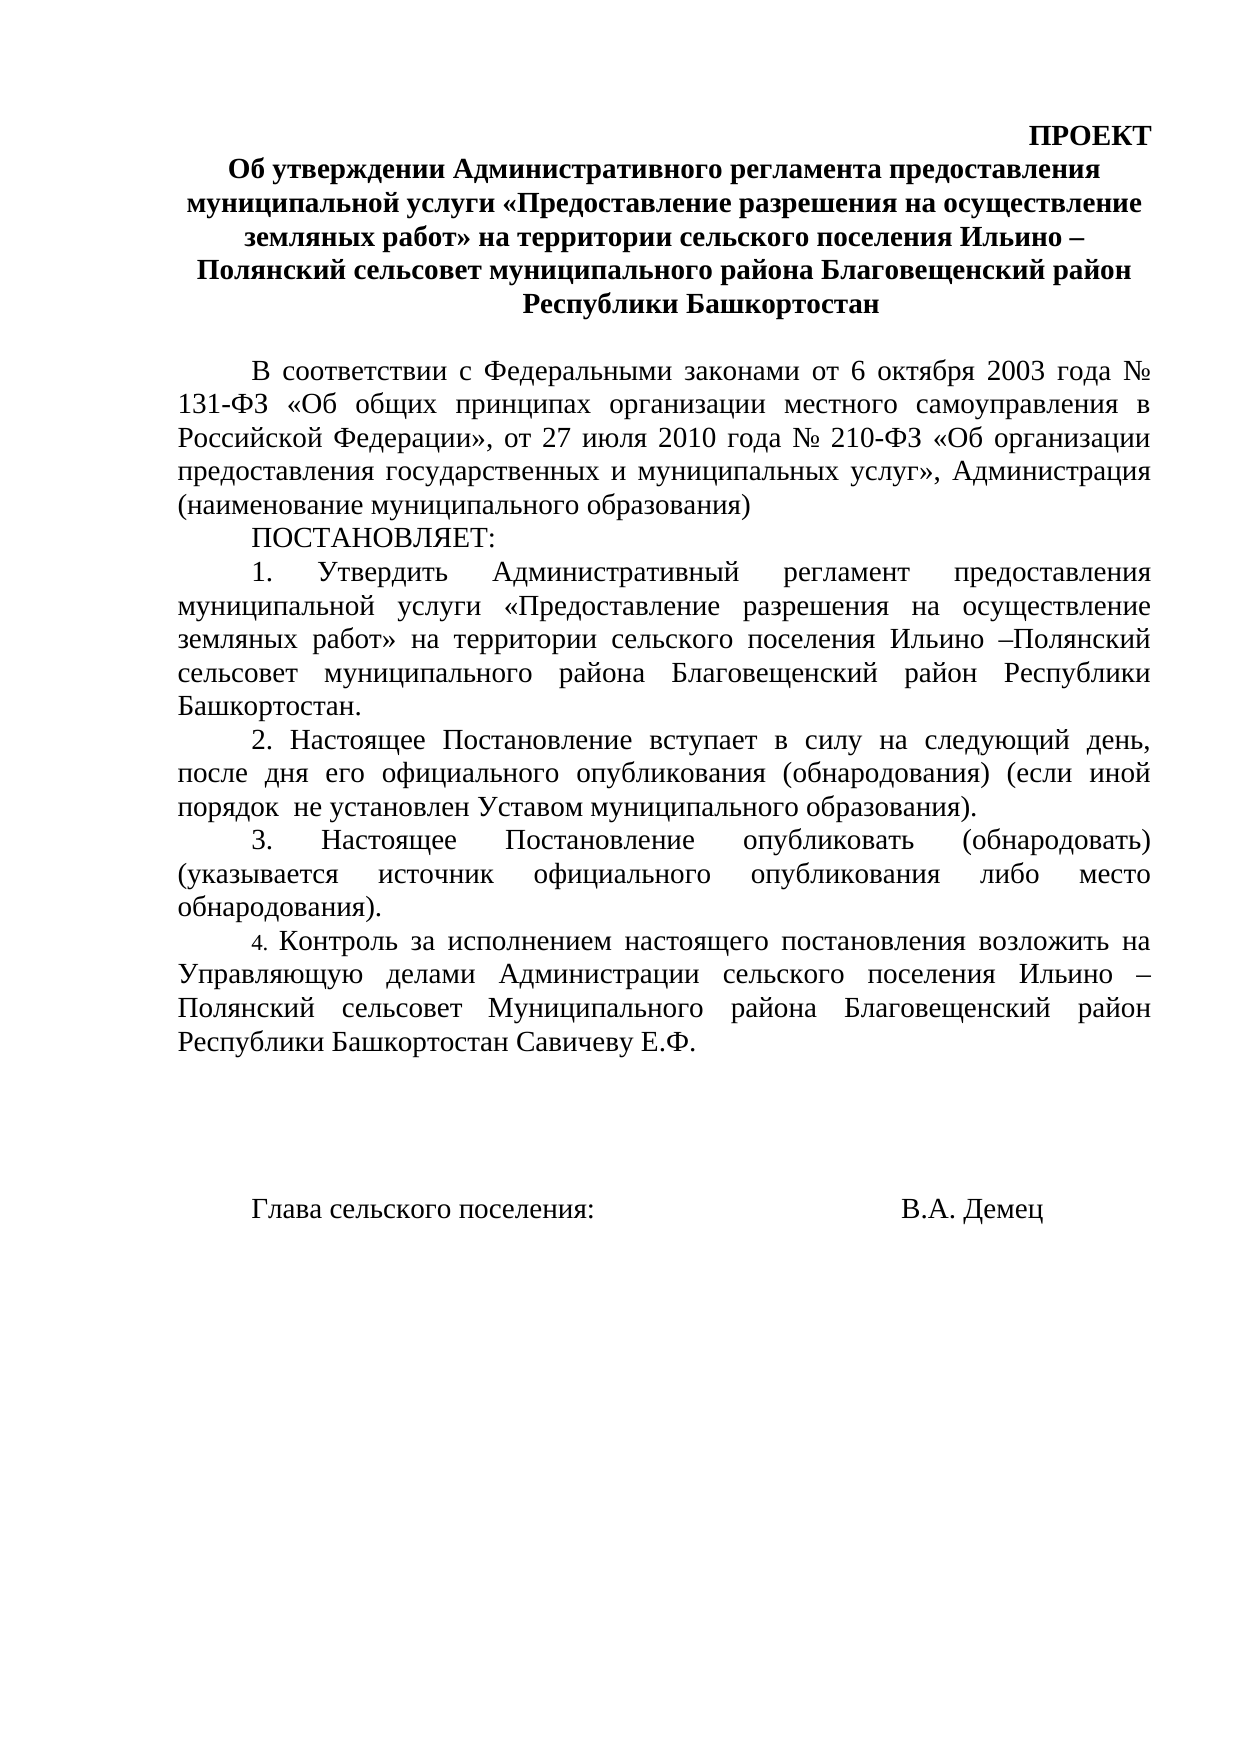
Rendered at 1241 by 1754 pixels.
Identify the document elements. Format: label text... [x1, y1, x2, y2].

text В соответствии с Федеральными законами от 6 октября 2003 года № 131-ФЗ «Об общих принципах организации местного самоуправления в Российской Федерации», от 27 июля 2010 года № 210-ФЗ «Об организации предоставления государственных и муниципальных услуг», Администрация (наименование муниципального образования) [177, 353, 1152, 521]
text Глава сельского поселения: В.А. Демец [177, 1191, 1152, 1225]
text 1. Утвердить Административный регламент предоставления муниципальной услуги «Предоставление разрешения на осуществление земляных работ» на территории сельского поселения Ильино –Полянский сельсовет муниципального района Благовещенский район Республики Башкортостан. [177, 554, 1152, 722]
text ПОСТАНОВЛЯЕТ: [177, 521, 1152, 554]
text ПРОЕКТ [177, 118, 1152, 152]
title Об утверждении Административного регламента предоставления муниципальной услуги «Предоставление разрешения на осуществление земляных работ» на территории сельского поселения Ильино –Полянский сельсовет муниципального района Благовещенский район [177, 152, 1152, 286]
text 3. Настоящее Постановление опубликовать (обнародовать) (указывается источник официального опубликования либо место обнародования). [177, 822, 1152, 923]
text 2. Настоящее Постановление вступает в силу на следующий день, после дня его официального опубликования (обнародования) (если иной порядок не установлен Уставом муниципального образования). [177, 722, 1152, 822]
title Республики Башкортостан [177, 286, 1152, 319]
text 4. Контроль за исполнением настоящего постановления возложить на Управляющую делами Администрации сельского поселения Ильино –Полянский сельсовет Муниципального района Благовещенский район Республики Башкортостан Савичеву Е.Ф. [177, 923, 1152, 1057]
